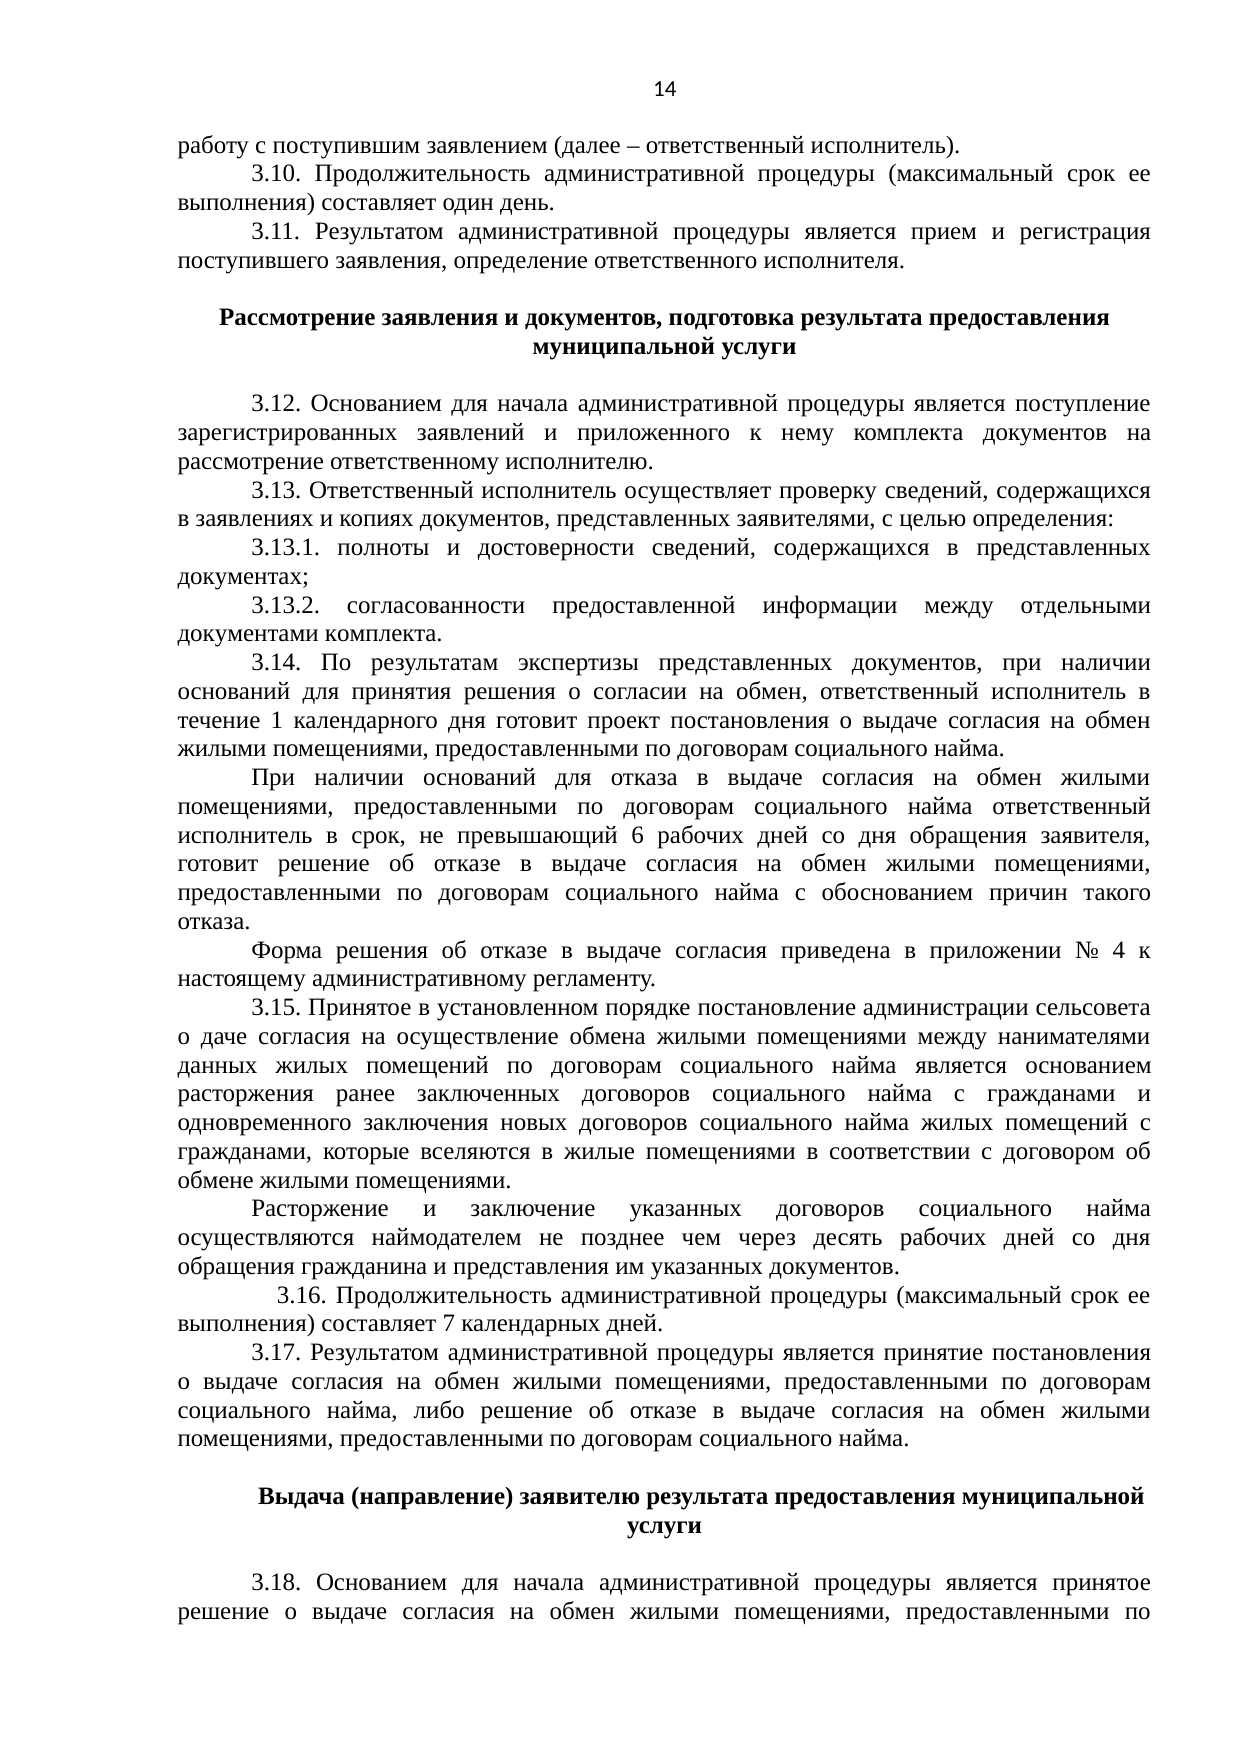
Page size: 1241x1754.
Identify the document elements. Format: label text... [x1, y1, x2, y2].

text 3.16. Продолжительность административной процедуры (максимальный срок ее выполнения) составляет 7 календарных дней. [177, 1280, 1152, 1337]
text 3.17. Результатом административной процедуры является принятие постановления о выдаче согласия на обмен жилыми помещениями, предоставленными по договорам социального найма, либо решение об отказе в выдаче согласия на обмен жилыми помещениями, предоставленными по договорам социального найма. [177, 1337, 1152, 1452]
text 3.13.2. согласованности предоставленной информации между отдельными документами комплекта. [177, 590, 1152, 647]
text 3.12. Основанием для начала административной процедуры является поступление зарегистрированных заявлений и приложенного к нему комплекта документов на рассмотрение ответственному исполнителю. [177, 388, 1152, 475]
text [177, 130, 1152, 158]
text 3.10. Продолжительность административной процедуры (максимальный срок ее выполнения) составляет один день. [177, 158, 1152, 216]
text 3.13.1. полноты и достоверности сведений, содержащихся в представленных документах; [177, 532, 1152, 590]
text Расторжение и заключение указанных договоров социального найма осуществляются наймодателем не позднее чем через десять рабочих дней со дня обращения гражданина и представления им указанных документов. [177, 1193, 1152, 1280]
text Форма решения об отказе в выдаче согласия приведена в приложении № 4 к настоящему административному регламенту. [177, 935, 1152, 992]
text 3.14. По результатам экспертизы представленных документов, при наличии оснований для принятия решения о согласии на обмен, ответственный исполнитель в течение 1 календарного дня готовит проект постановления о выдаче согласия на обмен жилыми помещениями, предоставленными по договорам социального найма. [177, 647, 1152, 762]
text 3.13. Ответственный исполнитель осуществляет проверку сведений, содержащихся в заявлениях и копиях документов, представленных заявителями, с целью определения: [177, 475, 1152, 532]
text 3.15. Принятое в установленном порядке постановление администрации сельсовета о даче согласия на осуществление обмена жилыми помещениями между нанимателями данных жилых помещений по договорам социального найма является основанием расторжения ранее заключенных договоров социального найма с гражданами и одновременного заключения новых договоров социального найма жилых помещений с гражданами, которые вселяются в жилые помещениями в соответствии с договором об обмене жилыми помещениями. [177, 992, 1152, 1193]
text Выдача (направление) заявителю результата предоставления муниципальной услуги [177, 1481, 1152, 1538]
text 3.11. Результатом административной процедуры является прием и регистрация поступившего заявления, определение ответственного исполнителя. [177, 216, 1152, 273]
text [177, 1567, 1152, 1625]
text Рассмотрение заявления и документов, подготовка результата предоставления муниципальной услуги [177, 302, 1152, 360]
text При наличии оснований для отказа в выдаче согласия на обмен жилыми помещениями, предоставленными по договорам социального найма ответственный исполнитель в срок, не превышающий 6 рабочих дней со дня обращения заявителя, готовит решение об отказе в выдаче согласия на обмен жилыми помещениями, предоставленными по договорам социального найма с обоснованием причин такого отказа. [177, 762, 1152, 935]
